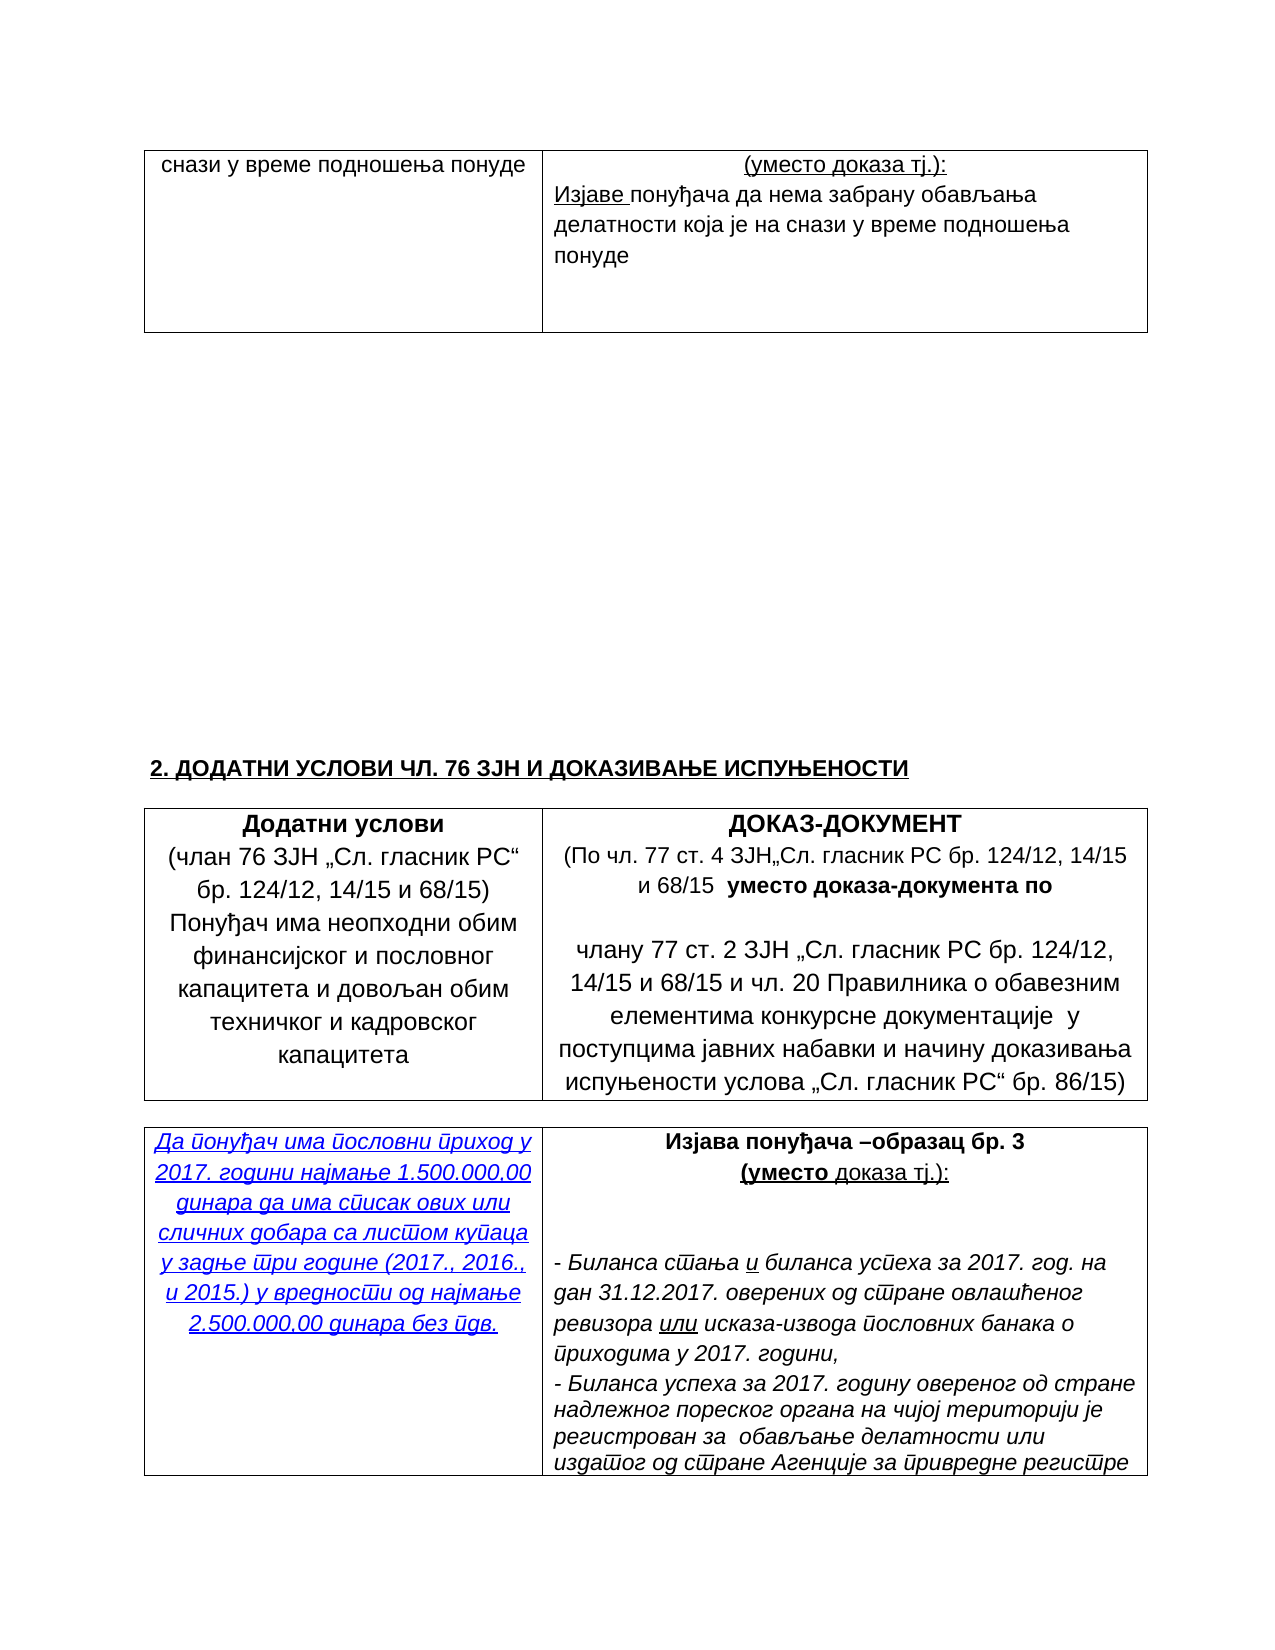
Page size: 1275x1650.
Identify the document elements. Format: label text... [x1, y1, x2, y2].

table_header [145, 1128, 542, 1475]
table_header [543, 1128, 1147, 1475]
text 2. ДОДАТНИ УСЛОВИ ЧЛ. 76 ЗЈН И ДОКАЗИВАЊЕ ИСПУЊЕНОСТИ [150, 755, 1125, 781]
table_header ДОКАЗ-ДОКУМЕНТ (По чл. 77 ст. 4 ЗЈН„Сл. гласник РС бр. 124/12, 14/15 и 68/15 уместо доказа-документа по члану 77 ст. 2 ЗЈН „Сл. гласник РС бр. 124/12, 14/15 и 68/15 и чл. 20 Правилника о обавезним елементима конкурсне документације у поступцима јавних набавки и начину доказивања испуњености услова „Сл. гласник РС“ бр. 86/15) [543, 809, 1147, 1100]
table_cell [543, 151, 1147, 332]
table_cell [145, 151, 542, 332]
table_header Додатни услови (члан 76 ЗЈН „Сл. гласник РС“ бр. 124/12, 14/15 и 68/15) Понуђач има неопходни обим финансијског и пословног капацитета и довољан обим техничког и кадровског капацитета [145, 809, 542, 1100]
